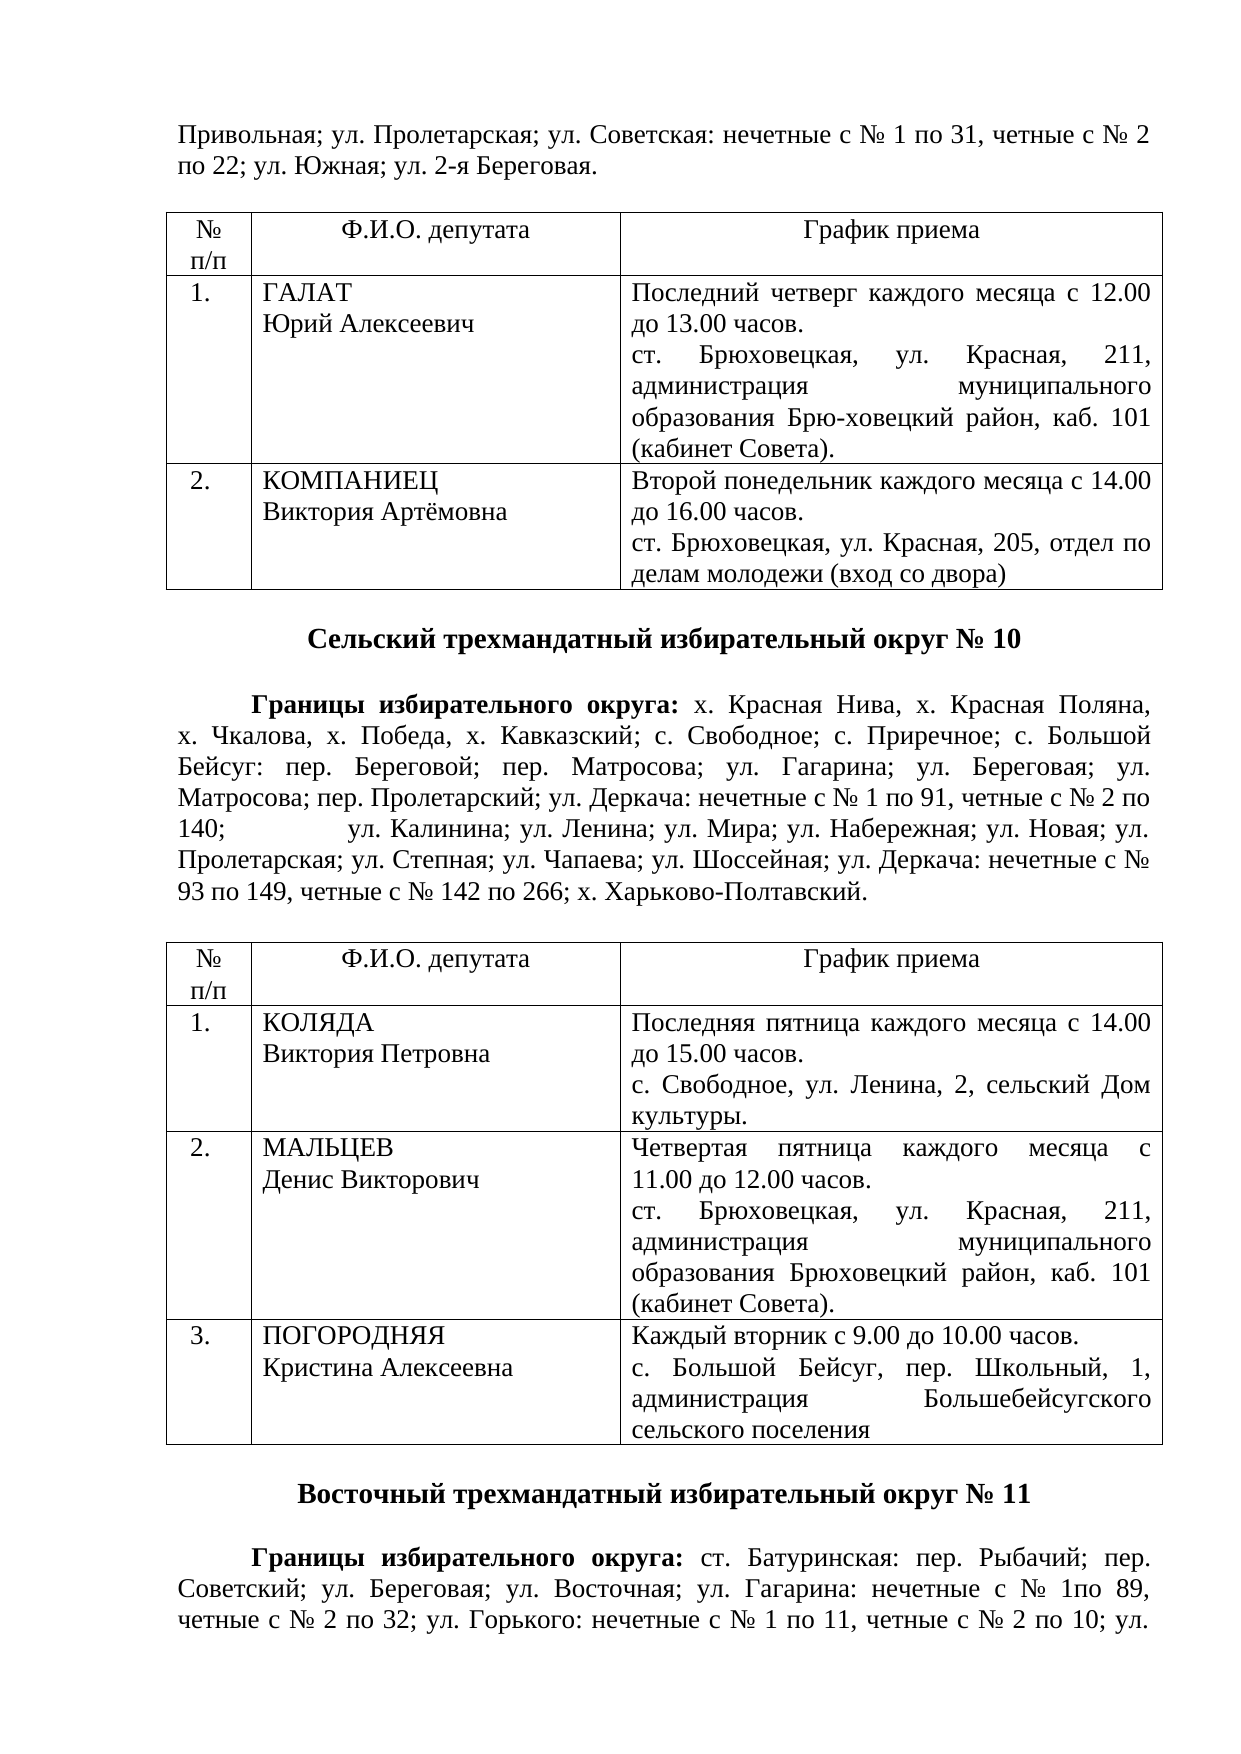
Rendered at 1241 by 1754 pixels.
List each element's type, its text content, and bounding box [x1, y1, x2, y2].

table_cell [167, 1132, 251, 1318]
table_header График приема [621, 943, 1162, 1005]
table_cell Последняя пятница каждого месяца с 14.00 до 15.00 часов. с. Свободное, ул. Ленина, 2, сельский Дом культуры. [621, 1006, 1162, 1131]
table_cell Каждый вторник с 9.00 до 10.00 часов. с. Большой Бейсуг, пер. Школьный, 1, администрация Большебейсугского сельского поселения [621, 1320, 1162, 1444]
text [177, 118, 1152, 181]
text Сельский трехмандатный избирательный округ № 10 [177, 621, 1152, 654]
table_cell [167, 1006, 251, 1131]
text Восточный трехмандатный избирательный округ № 11 [177, 1476, 1152, 1510]
table_cell [167, 276, 251, 463]
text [177, 1541, 1152, 1634]
table_cell КОЛЯДА Виктория Петровна [252, 1006, 620, 1131]
table_cell [167, 464, 251, 588]
table_header № п/п [167, 943, 251, 1005]
table_header Ф.И.О. депутата [252, 943, 620, 1005]
table_cell [167, 1320, 251, 1444]
table_cell КОМПАНИЕЦ Виктория Артёмовна [252, 464, 620, 588]
table_cell ГАЛАТ Юрий Алексеевич [252, 276, 620, 463]
table_cell Второй понедельник каждого месяца с 14.00 до 16.00 часов. ст. Брюховецкая, ул. Красная, 205, отдел по делам молодежи (вход со двора) [621, 464, 1162, 588]
table_cell ПОГОРОДНЯЯ Кристина Алексеевна [252, 1320, 620, 1444]
table_header График приема [621, 213, 1162, 275]
table_cell Последний четверг каждого месяца с 12.00 до 13.00 часов. ст. Брюховецкая, ул. Красная, 211, администрация муниципального образования Брю-ховецкий район, каб. 101 (кабинет Совета). [621, 276, 1162, 463]
table_cell МАЛЬЦЕВ Денис Викторович [252, 1132, 620, 1318]
table_cell Четвертая пятница каждого месяца с 11.00 до 12.00 часов. ст. Брюховецкая, ул. Красная, 211, администрация муниципального образования Брюховецкий район, каб. 101 (кабинет Совета). [621, 1132, 1162, 1318]
text Границы избирательного округа: х. Красная Нива, х. Красная Поляна, х. Чкалова, х. Победа, х. Кавказский; с. Свободное; с. Приречное; с. Большой Бейсуг: пер. Береговой; пер. Матросова; ул. Гагарина; ул. Береговая; ул. Матросова; пер. Пролетарский; ул. Деркача: нечетные с № 1 по 91, четные с № 2 по 140; ул. Калинина; ул. Ленина; ул. Мира; ул. Набережная; ул. Новая; ул. Пролетарская; ул. Степная; ул. Чапаева; ул. Шоссейная; ул. Деркача: нечетные с № 93 по 149, четные с № 142 по 266; х. Харьково-Полтавский. [177, 688, 1152, 906]
table_header Ф.И.О. депутата [252, 213, 620, 275]
table_header № п/п [167, 213, 251, 275]
